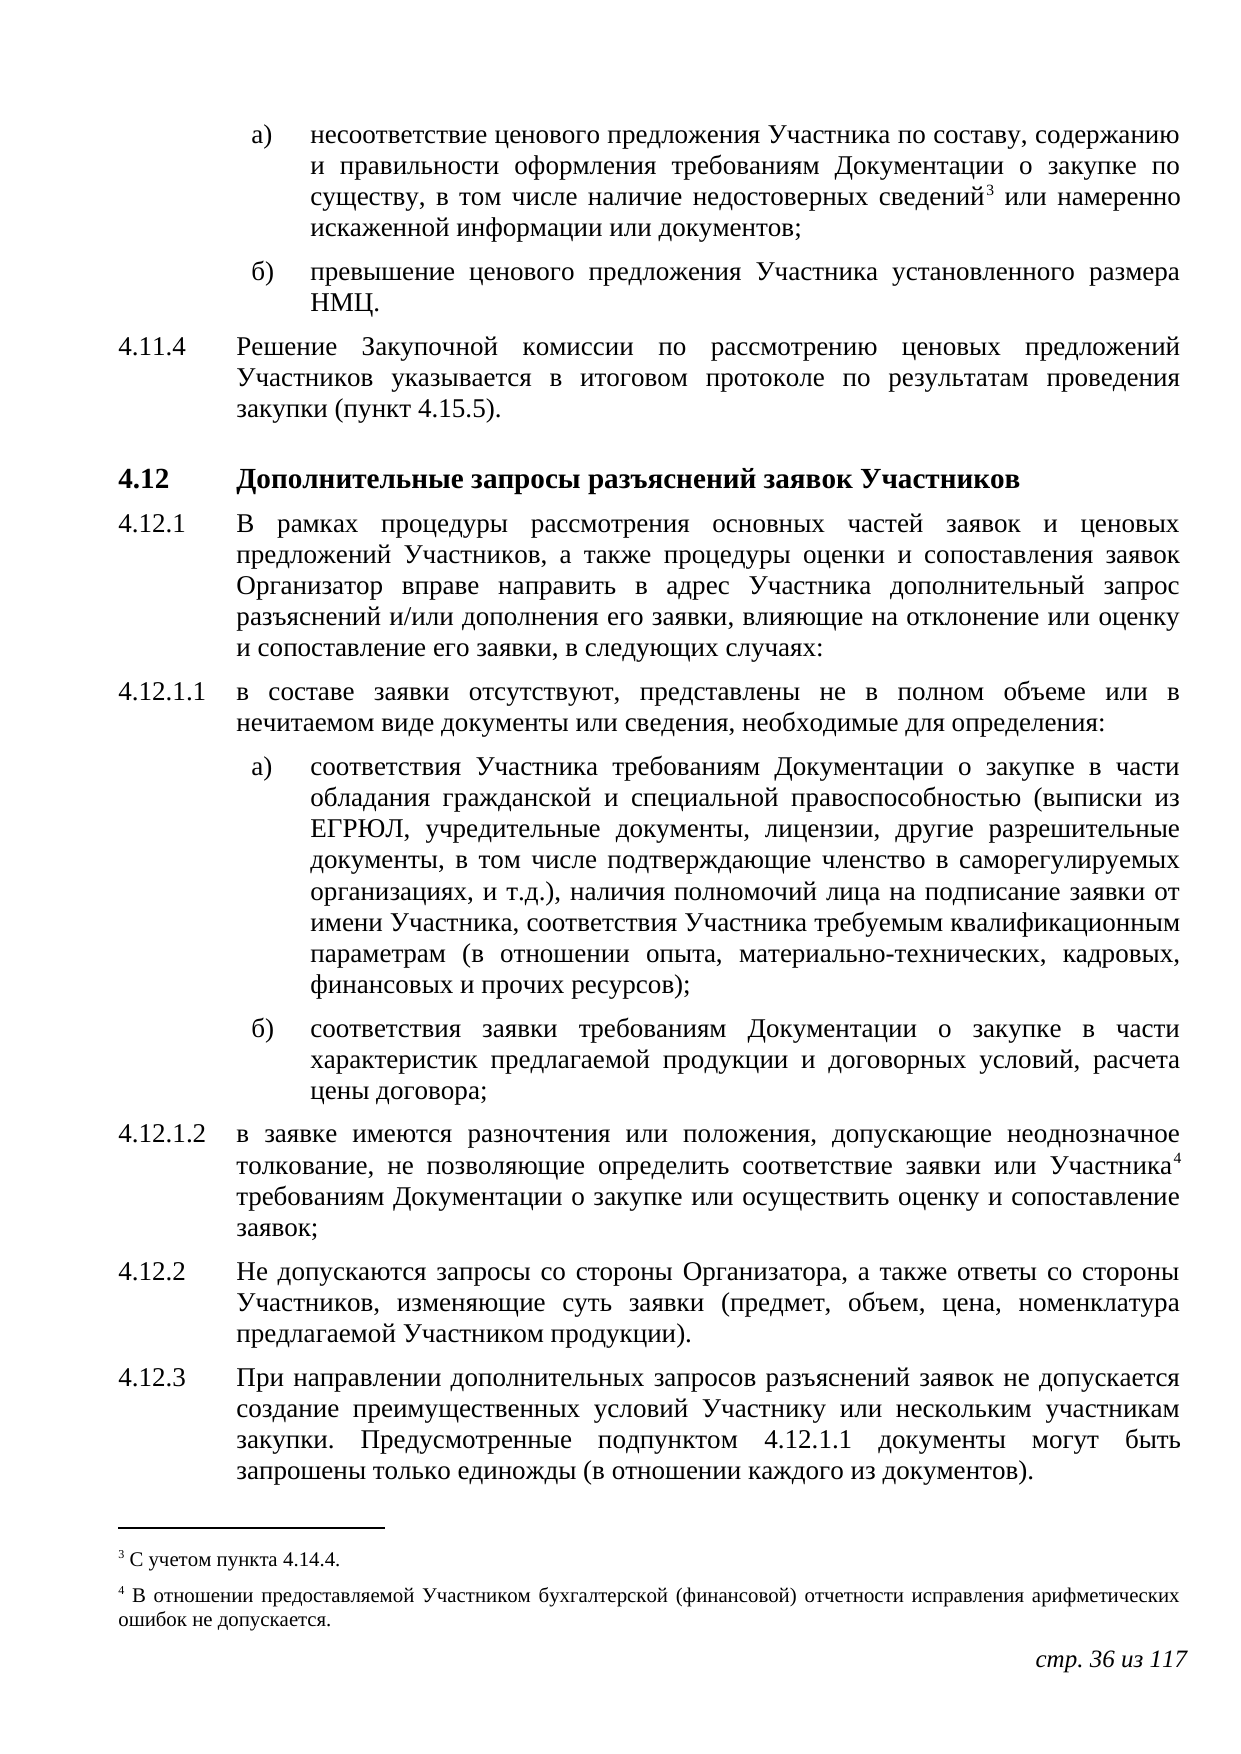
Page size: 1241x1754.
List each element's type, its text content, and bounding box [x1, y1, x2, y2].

text соответствия заявки требованиям Документации о закупке в части характеристик предлагаемой продукции и договорных условий, расчета цены договора; [251, 1012, 1181, 1105]
text превышение ценового предложения Участника установленного размера НМЦ. [251, 255, 1181, 317]
subtitle Дополнительные запросы разъяснений заявок Участников [118, 461, 1181, 494]
text несоответствие ценового предложения Участника по составу, содержанию и правильности оформления требованиям Документации о закупке по существу, в том числе наличие недостоверных сведений или намеренно искаженной информации или документов; [251, 118, 1181, 243]
text Решение Закупочной комиссии по рассмотрению ценовых предложений Участников указывается в итоговом протоколе по результатам проведения закупки (пункт 4.15.5). [118, 330, 1181, 423]
list в составе заявки отсутствуют, представлены не в полном объеме или в нечитаемом виде документы или сведения, необходимые для определения: [118, 675, 1181, 737]
text Не допускаются запросы со стороны Организатора, а также ответы со стороны Участников, изменяющие суть заявки (предмет, объем, цена, номенклатура предлагаемой Участником продукции). [118, 1255, 1181, 1348]
text В рамках процедуры рассмотрения основных частей заявок и ценовых предложений Участников, а также процедуры оценки и сопоставления заявок Организатор вправе направить в адрес Участника дополнительный запрос разъяснений и/или дополнения его заявки, влияющие на отклонение или оценку и сопоставление его заявки, в следующих случаях: [118, 507, 1181, 663]
text соответствия Участника требованиям Документации о закупке в части обладания гражданской и специальной правоспособностью (выписки из ЕГРЮЛ, учредительные документы, лицензии, другие разрешительные документы, в том числе подтверждающие членство в саморегулируемых организациях, и т.д.), наличия полномочий лица на подписание заявки от имени Участника, соответствия Участника требуемым квалификационным параметрам (в отношении опыта, материально-технических, кадровых, финансовых и прочих ресурсов); [251, 750, 1181, 999]
list в заявке имеются разночтения или положения, допускающие неоднозначное толкование, не позволяющие определить соответствие заявки или Участника требованиям Документации о закупке или осуществить оценку и сопоставление заявок; [118, 1118, 1181, 1242]
text При направлении дополнительных запросов разъяснений заявок не допускается создание преимущественных условий Участнику или нескольким участникам закупки. Предусмотренные подпунктом 4.12.1.1 документы могут быть запрошены только единожды (в отношении каждого из документов). [118, 1361, 1181, 1485]
